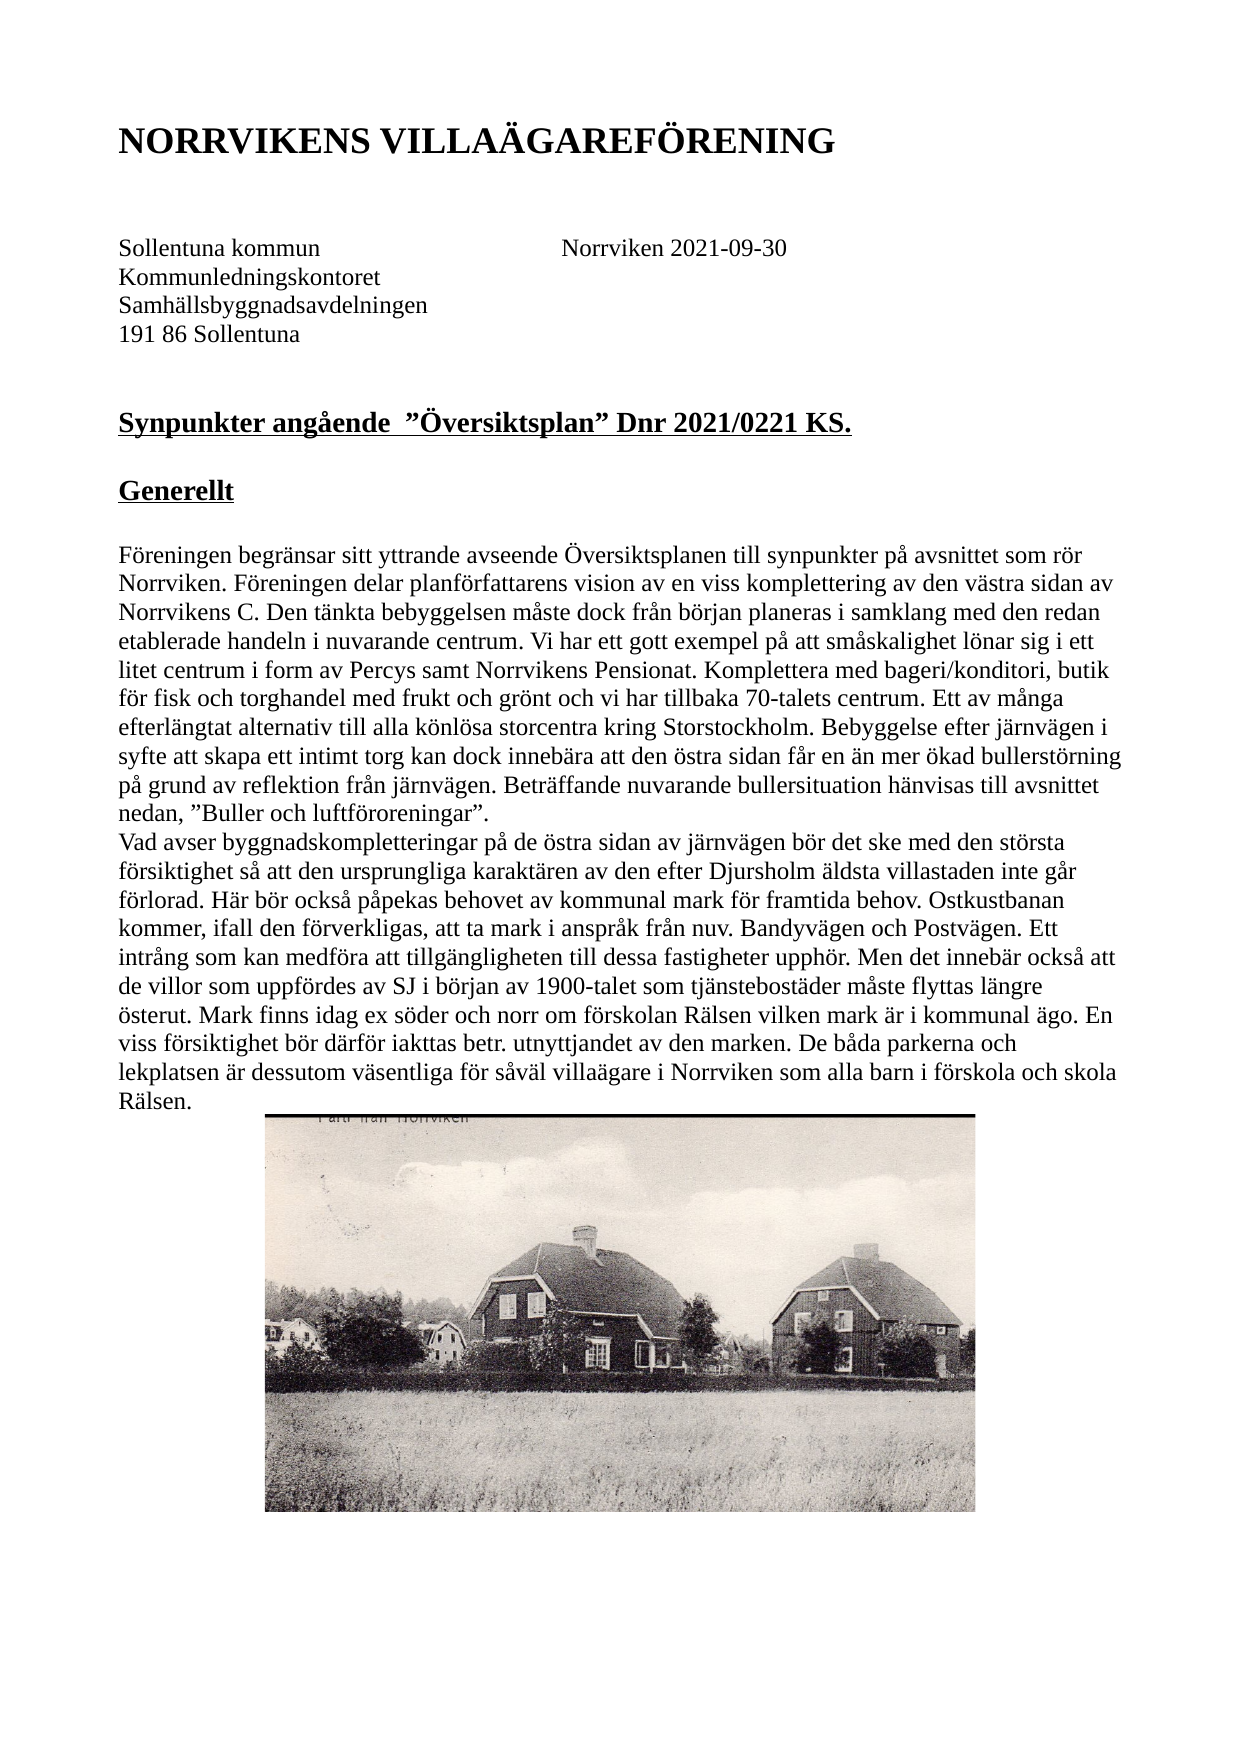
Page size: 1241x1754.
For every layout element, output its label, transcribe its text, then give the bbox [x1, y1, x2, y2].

picture [264, 1114, 976, 1512]
text Synpunkter angående ”Översiktsplan” Dnr 2021/0221 KS. [118, 406, 1122, 439]
text 191 86 Sollentuna [118, 319, 1122, 348]
text NORRVIKENS VILLAÄGAREFÖRENING [118, 118, 1122, 161]
text Generellt [118, 473, 1122, 506]
text Sollentuna kommun Norrviken 2021-09-30 [118, 233, 1122, 262]
text Föreningen begränsar sitt yttrande avseende Översiktsplanen till synpunkter på avsnittet som rör Norrviken. Föreningen delar planförfattarens vision av en viss komplettering av den västra sidan av Norrvikens C. Den tänkta bebyggelsen måste dock från början planeras i samklang med den redan etablerade handeln i nuvarande centrum. Vi har ett gott exempel på att småskalighet lönar sig i ett litet centrum i form av Percys samt Norrvikens Pensionat. Komplettera med bageri/konditori, butik för fisk och torghandel med frukt och grönt och vi har tillbaka 70-talets centrum. Ett av många efterlängtat alternativ till alla könlösa storcentra kring Storstockholm. Bebyggelse efter järnvägen i syfte att skapa ett intimt torg kan dock innebära att den östra sidan får en än mer ökad bullerstörning på grund av reflektion från järnvägen. Beträffande nuvarande bullersituation hänvisas till avsnittet nedan, ”Buller och luftföroreningar”. [118, 540, 1122, 827]
text Samhällsbyggnadsavdelningen [118, 291, 1122, 319]
text Kommunledningskontoret [118, 262, 1122, 291]
text Vad avser byggnadskompletteringar på de östra sidan av järnvägen bör det ske med den största försiktighet så att den ursprungliga karaktären av den efter Djursholm äldsta villastaden inte går förlorad. Här bör också påpekas behovet av kommunal mark för framtida behov. Ostkustbanan kommer, ifall den förverkligas, att ta mark i anspråk från nuv. Bandyvägen och Postvägen. Ett intrång som kan medföra att tillgängligheten till dessa fastigheter upphör. Men det innebär också att de villor som uppfördes av SJ i början av 1900-talet som tjänstebostäder måste flyttas längre österut. Mark finns idag ex söder och norr om förskolan Rälsen vilken mark är i kommunal ägo. En viss försiktighet bör därför iakttas betr. utnyttjandet av den marken. De båda parkerna och lekplatsen är dessutom väsentliga för såväl villaägare i Norrviken som alla barn i förskola och skola Rälsen. [118, 827, 1122, 1115]
